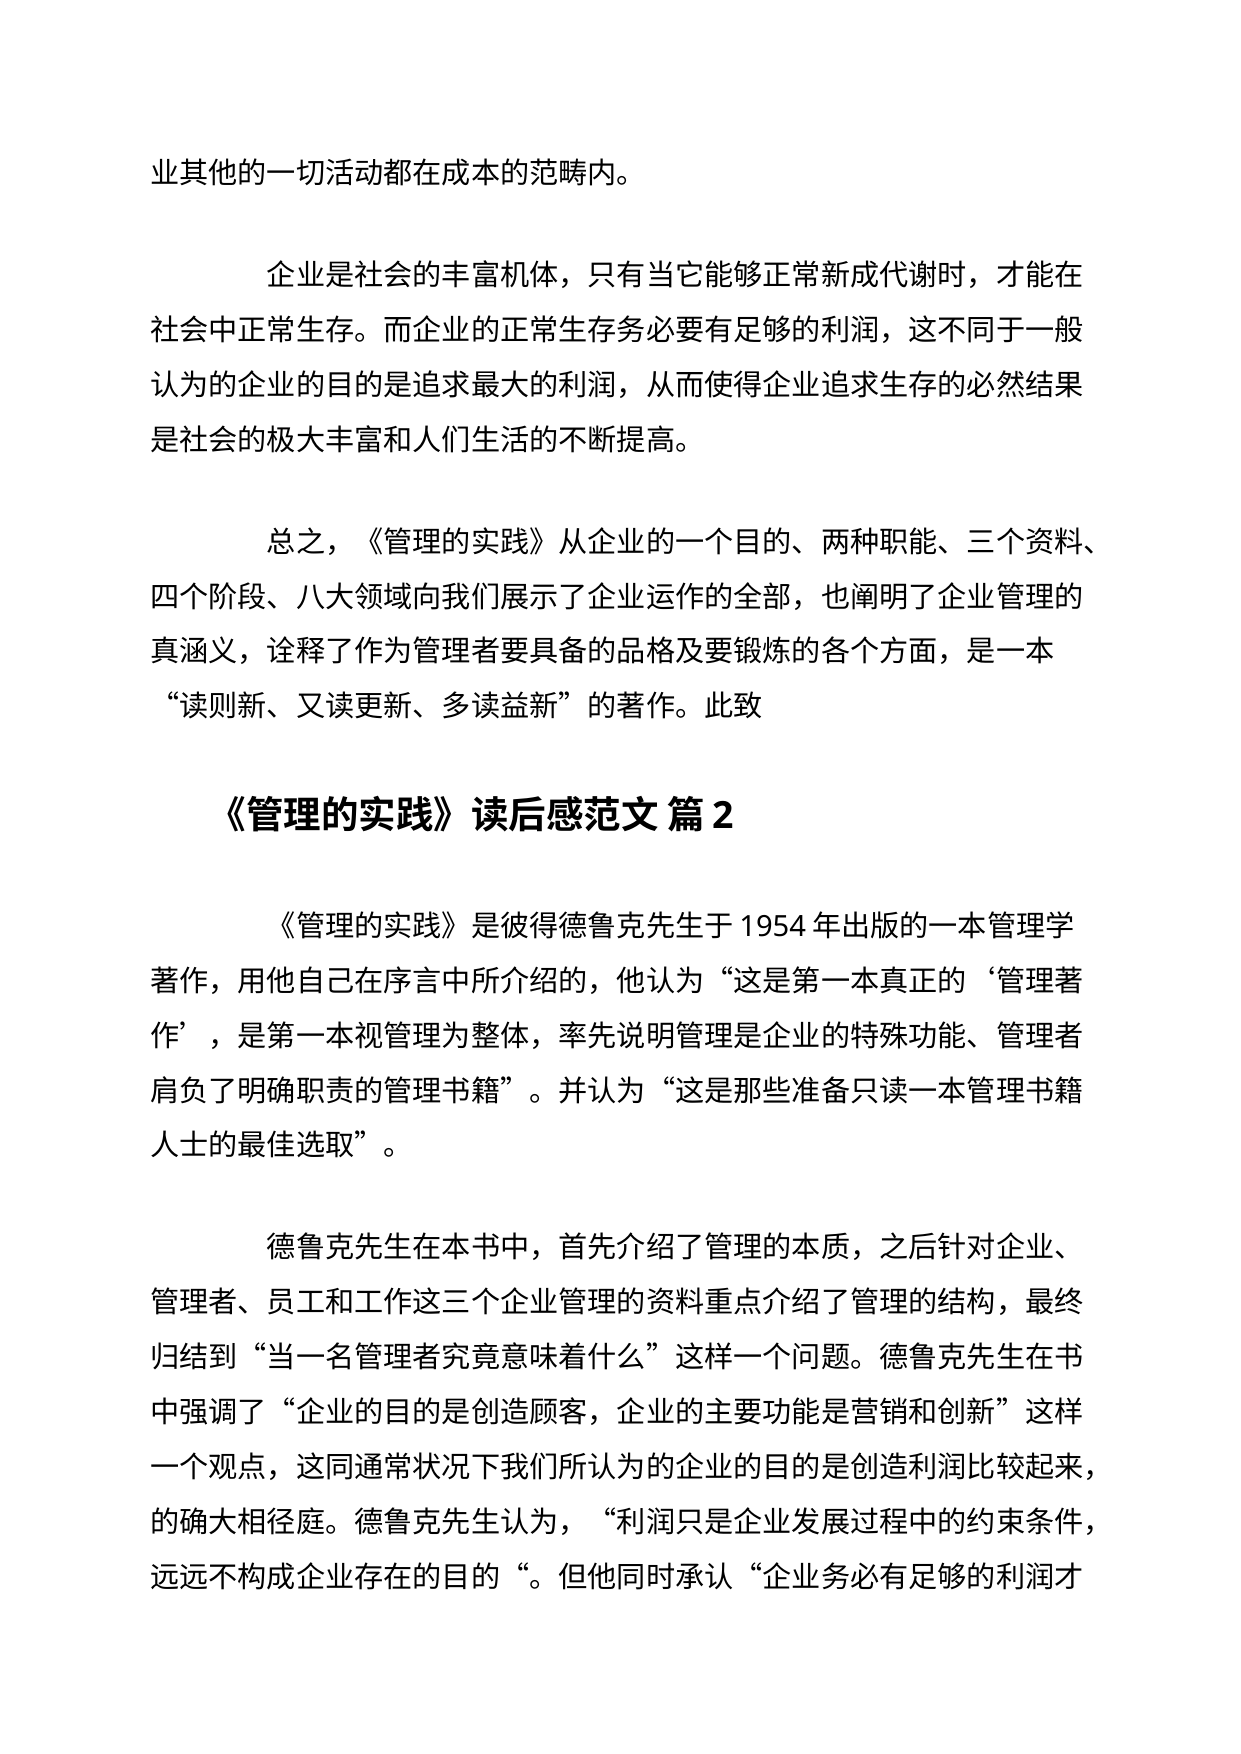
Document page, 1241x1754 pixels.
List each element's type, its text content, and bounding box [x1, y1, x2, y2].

text 《管理的实践》是彼得德鲁克先生于1954年出版的一本管理学著作，用他自己在序言中所介绍的，他认为“这是第一本真正的‘管理著作’，是第一本视管理为整体，率先说明管理是企业的特殊功能、管理者肩负了明确职责的管理书籍”。并认为“这是那些准备只读一本管理书籍人士的最佳选取”。 [150, 902, 1090, 1164]
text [150, 150, 1090, 192]
text 企业是社会的丰富机体，只有当它能够正常新成代谢时，才能在社会中正常生存。而企业的正常生存务必要有足够的利润，这不同于一般认为的企业的目的是追求最大的利润，从而使得企业追求生存的必然结果是社会的极大丰富和人们生活的不断提高。 [150, 252, 1090, 459]
text 《管理的实践》读后感范文 篇2 [150, 785, 1090, 839]
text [150, 1224, 1090, 1595]
text 总之，《管理的实践》从企业的一个目的、两种职能、三个资料、四个阶段、八大领域向我们展示了企业运作的全部，也阐明了企业管理的真涵义，诠释了作为管理者要具备的品格及要锻炼的各个方面，是一本“读则新、又读更新、多读益新”的著作。此致 [150, 518, 1090, 725]
